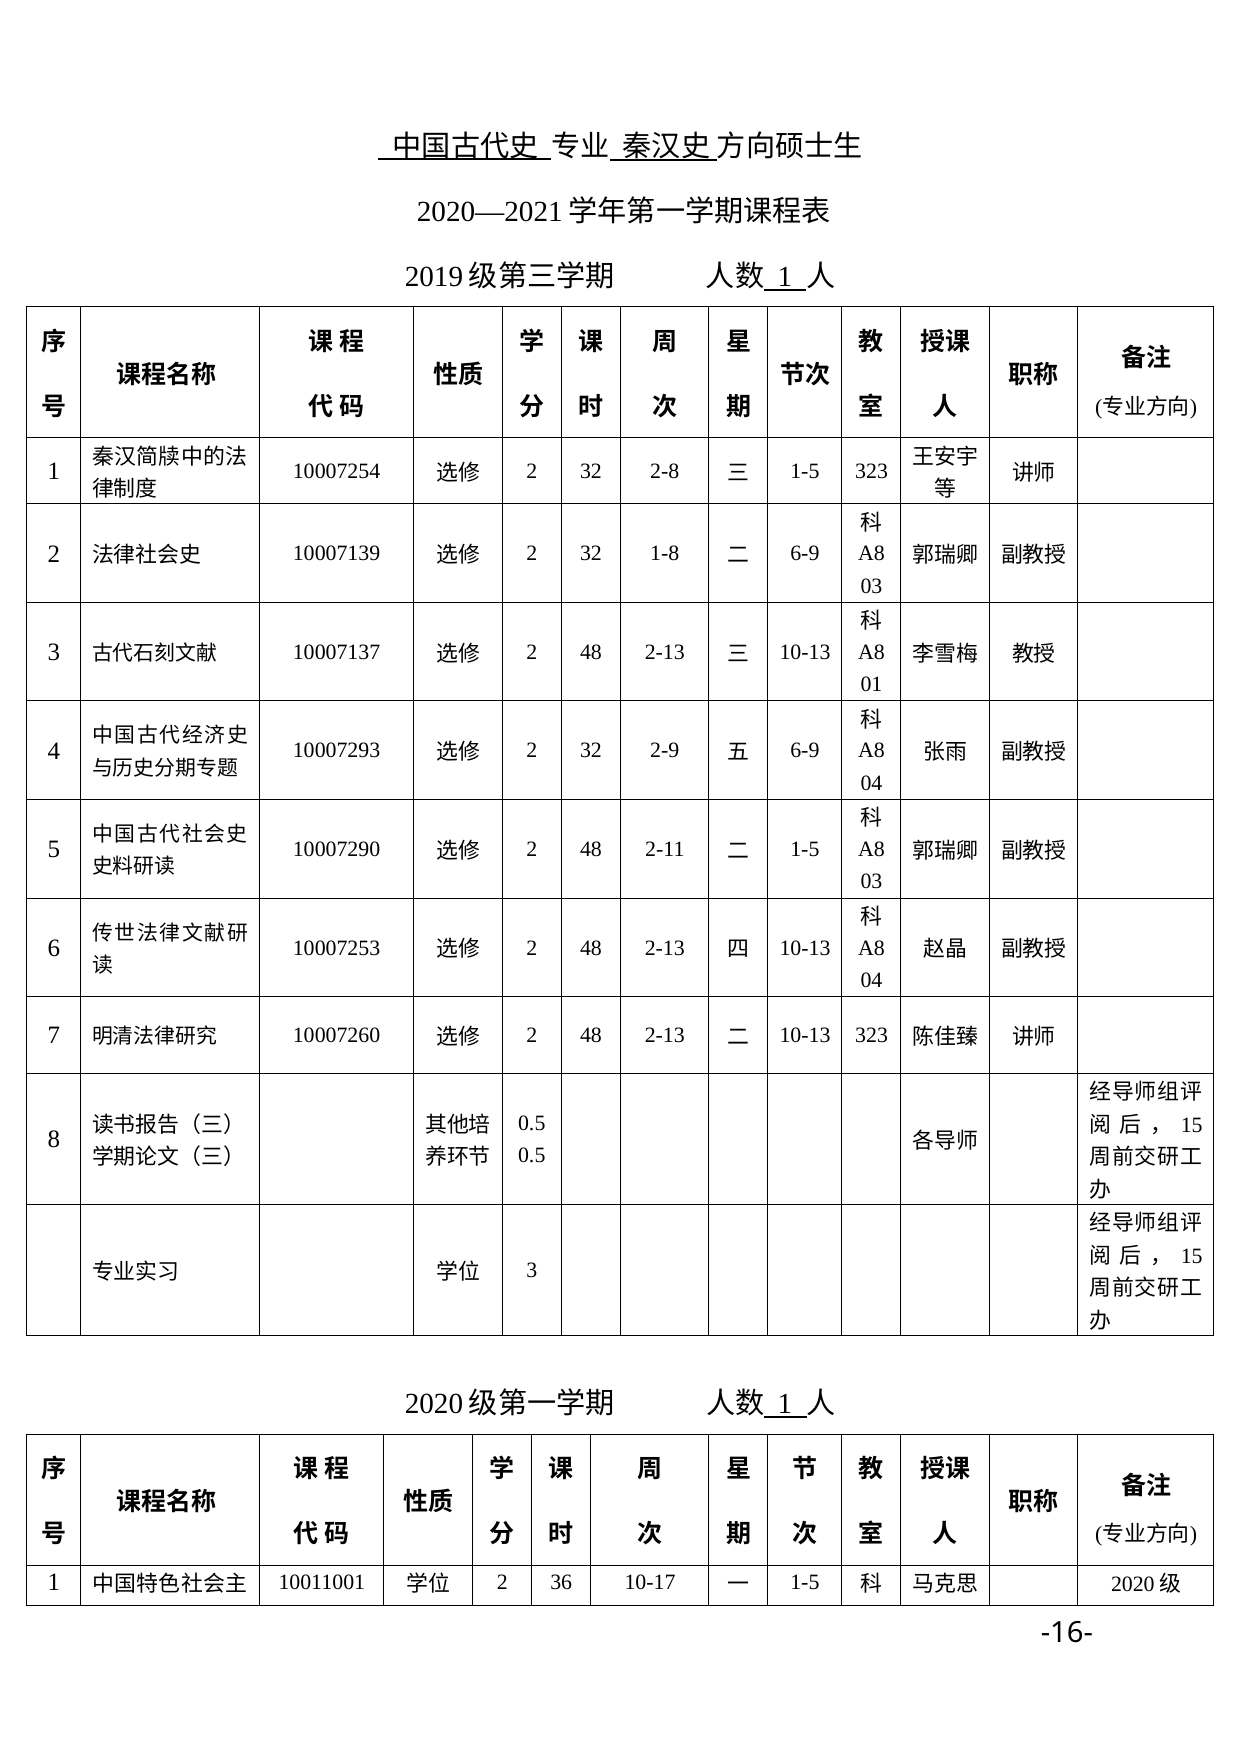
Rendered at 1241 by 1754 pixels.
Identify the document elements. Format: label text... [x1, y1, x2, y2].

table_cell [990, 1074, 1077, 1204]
table_header 性质 [414, 307, 502, 437]
table_header 课程名称 [81, 307, 259, 437]
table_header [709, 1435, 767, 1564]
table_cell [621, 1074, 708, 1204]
table_cell [1078, 603, 1213, 700]
table_cell 副教授 [990, 701, 1077, 799]
table_cell 2 [27, 504, 80, 602]
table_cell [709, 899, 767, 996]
table_cell 科A804 [842, 701, 900, 799]
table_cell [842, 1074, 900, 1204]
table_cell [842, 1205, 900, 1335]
table_cell 2-9 [621, 701, 708, 799]
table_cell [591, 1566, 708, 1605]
table_cell 1-8 [621, 504, 708, 602]
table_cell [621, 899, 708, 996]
table_cell 6-9 [768, 504, 841, 602]
table_cell 选修 [414, 800, 502, 897]
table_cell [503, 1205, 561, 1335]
table_cell 选修 [414, 603, 502, 700]
table_cell 10007139 [260, 504, 413, 602]
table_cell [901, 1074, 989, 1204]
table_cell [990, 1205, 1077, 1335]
table_cell 郭瑞卿 [901, 504, 989, 602]
table_cell 三 [709, 603, 767, 700]
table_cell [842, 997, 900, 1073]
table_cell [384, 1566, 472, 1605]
table_cell 中国古代社会史史料研读 [81, 800, 259, 897]
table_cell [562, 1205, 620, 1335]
table_cell 32 [562, 504, 620, 602]
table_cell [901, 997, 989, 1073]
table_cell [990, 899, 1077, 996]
table_header 教室 [842, 307, 900, 437]
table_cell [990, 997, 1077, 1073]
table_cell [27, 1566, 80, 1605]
table_cell 科A801 [842, 603, 900, 700]
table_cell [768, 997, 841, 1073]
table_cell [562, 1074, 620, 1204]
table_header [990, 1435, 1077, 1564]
table_cell 1-5 [768, 438, 841, 503]
table_cell 32 [562, 438, 620, 503]
table_cell 秦汉简牍中的法律制度 [81, 438, 259, 503]
table_cell 选修 [414, 504, 502, 602]
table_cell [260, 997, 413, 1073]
table_cell 2 [503, 504, 561, 602]
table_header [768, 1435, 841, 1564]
table_cell 五 [709, 701, 767, 799]
text 中国古代史 专业 秦汉史 方向硕士生 [148, 111, 1092, 176]
text 2020—2021学年第一学期课程表 [148, 176, 1092, 241]
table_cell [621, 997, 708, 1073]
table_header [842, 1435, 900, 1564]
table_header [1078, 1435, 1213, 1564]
table_cell 2 [503, 603, 561, 700]
table_cell [1078, 701, 1213, 799]
text 2019级第三学期 人数 1 人 [148, 241, 1092, 306]
table_cell 2-13 [621, 603, 708, 700]
table_cell 副教授 [990, 504, 1077, 602]
table_cell 古代石刻文献 [81, 603, 259, 700]
table_cell 2 [503, 438, 561, 503]
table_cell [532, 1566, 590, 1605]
table_cell 10007137 [260, 603, 413, 700]
table_cell 郭瑞卿 [901, 800, 989, 897]
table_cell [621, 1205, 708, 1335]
table_header 序号 [27, 307, 80, 437]
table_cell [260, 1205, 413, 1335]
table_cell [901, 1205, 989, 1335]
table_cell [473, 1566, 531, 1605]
table_header 周 次 [621, 307, 708, 437]
table_cell 讲师 [990, 438, 1077, 503]
table_cell [1078, 800, 1213, 897]
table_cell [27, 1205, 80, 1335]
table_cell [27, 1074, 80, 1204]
table_cell 王安宇等 [901, 438, 989, 503]
table_cell 323 [842, 438, 900, 503]
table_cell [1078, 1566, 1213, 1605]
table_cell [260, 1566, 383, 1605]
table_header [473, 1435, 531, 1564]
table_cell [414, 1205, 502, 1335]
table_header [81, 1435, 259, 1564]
table_cell 科A803 [842, 800, 900, 897]
table_header 备注 (专业方向) [1078, 307, 1213, 437]
table_header 星期 [709, 307, 767, 437]
table_cell 教授 [990, 603, 1077, 700]
table_cell 6 [27, 899, 80, 996]
table_header 学分 [503, 307, 561, 437]
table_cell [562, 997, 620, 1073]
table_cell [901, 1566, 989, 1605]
table_cell 二 [709, 800, 767, 897]
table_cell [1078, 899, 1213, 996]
table_cell 法律社会史 [81, 504, 259, 602]
table_cell [1078, 504, 1213, 602]
table_cell 10007254 [260, 438, 413, 503]
table_cell 张雨 [901, 701, 989, 799]
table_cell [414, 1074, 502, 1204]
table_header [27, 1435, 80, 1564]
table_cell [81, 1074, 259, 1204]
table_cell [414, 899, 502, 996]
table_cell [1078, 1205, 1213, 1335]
table_cell 1 [27, 438, 80, 503]
table_cell 李雪梅 [901, 603, 989, 700]
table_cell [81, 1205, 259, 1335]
table_cell 10007290 [260, 800, 413, 897]
table_header 课 程 代 码 [260, 307, 413, 437]
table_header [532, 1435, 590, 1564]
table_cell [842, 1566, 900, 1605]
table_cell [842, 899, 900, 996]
table_header 节次 [768, 307, 841, 437]
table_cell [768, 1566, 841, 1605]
table_header 职称 [990, 307, 1077, 437]
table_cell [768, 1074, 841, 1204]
table_cell 选修 [414, 438, 502, 503]
table_cell 2 [503, 800, 561, 897]
table_header 课时 [562, 307, 620, 437]
table_cell 科A803 [842, 504, 900, 602]
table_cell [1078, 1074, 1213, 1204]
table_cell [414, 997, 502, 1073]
table_cell 选修 [414, 701, 502, 799]
table_cell 2-11 [621, 800, 708, 897]
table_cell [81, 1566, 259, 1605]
table_cell 10007293 [260, 701, 413, 799]
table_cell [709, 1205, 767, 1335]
table_header 授课人 [901, 307, 989, 437]
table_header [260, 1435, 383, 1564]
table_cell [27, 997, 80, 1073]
text 2020级第一学期 人数 1 人 [148, 1368, 1092, 1433]
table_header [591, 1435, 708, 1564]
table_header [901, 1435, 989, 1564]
table_cell 48 [562, 800, 620, 897]
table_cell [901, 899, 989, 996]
table_cell 48 [562, 603, 620, 700]
table_cell 3 [27, 603, 80, 700]
table_cell 2-8 [621, 438, 708, 503]
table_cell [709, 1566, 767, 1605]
table_cell 6-9 [768, 701, 841, 799]
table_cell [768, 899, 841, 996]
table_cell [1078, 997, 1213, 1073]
table_cell 中国古代经济史与历史分期专题 [81, 701, 259, 799]
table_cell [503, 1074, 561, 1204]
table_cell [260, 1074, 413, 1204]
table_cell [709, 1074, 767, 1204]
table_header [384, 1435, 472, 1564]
table_cell 传世法律文献研读 [81, 899, 259, 996]
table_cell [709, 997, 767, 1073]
table_cell 副教授 [990, 800, 1077, 897]
table_cell 4 [27, 701, 80, 799]
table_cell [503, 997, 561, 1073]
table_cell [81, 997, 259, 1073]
table_cell 三 [709, 438, 767, 503]
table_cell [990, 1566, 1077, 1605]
table_cell 32 [562, 701, 620, 799]
table_cell 10-13 [768, 603, 841, 700]
table_cell 5 [27, 800, 80, 897]
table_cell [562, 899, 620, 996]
table_cell 二 [709, 504, 767, 602]
table_cell 1-5 [768, 800, 841, 897]
table_cell 2 [503, 701, 561, 799]
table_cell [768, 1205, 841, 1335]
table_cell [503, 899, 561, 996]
table_cell [1078, 438, 1213, 503]
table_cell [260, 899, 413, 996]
